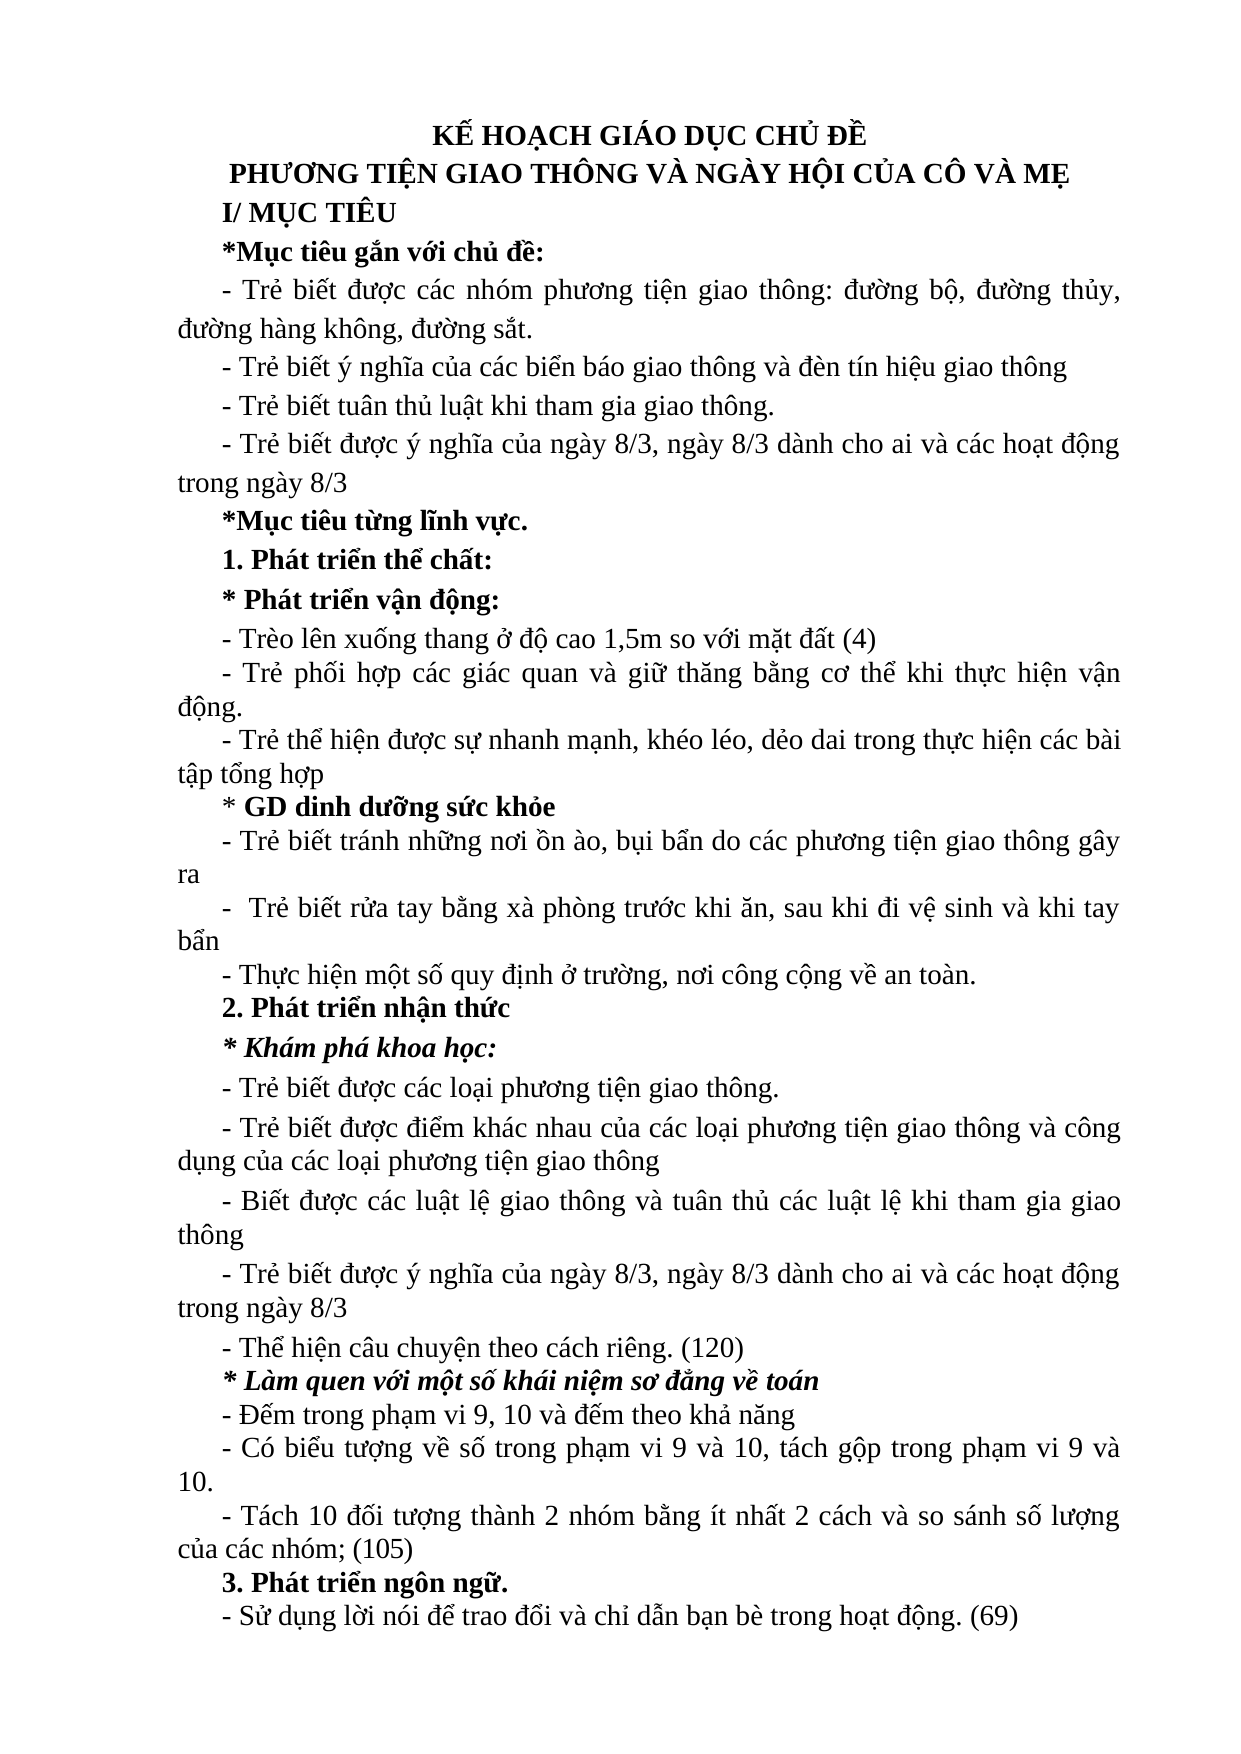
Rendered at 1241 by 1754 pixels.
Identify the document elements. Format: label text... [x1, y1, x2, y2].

text - Trẻ biết tránh những nơi ồn ào, bụi bẩn do các phương tiện giao thông gây ra [177, 823, 1122, 890]
text - Trẻ biết được ý nghĩa của ngày 8/3, ngày 8/3 dành cho ai và các hoạt động trong ngày 8/3 [177, 1257, 1122, 1324]
text - Biết được các luật lệ giao thông và tuân thủ các luật lệ khi tham gia giao thông [177, 1183, 1122, 1250]
text - Trẻ biết được các loại phương tiện giao thông. [177, 1070, 1122, 1104]
text - Trẻ biết được các nhóm phương tiện giao thông: đường bộ, đường thủy, đường hàng không, đường sắt. [177, 272, 1122, 344]
text - Trẻ biết rửa tay bằng xà phòng trước khi ăn, sau khi đi vệ sinh và khi tay bẩn [177, 890, 1122, 957]
text - Trẻ biết ý nghĩa của các biển báo giao thông và đèn tín hiệu giao thông [177, 349, 1122, 383]
text *Mục tiêu từng lĩnh vực. [177, 503, 1122, 537]
text - Trẻ phối hợp các giác quan và giữ thăng bằng cơ thể khi thực hiện vận động. [177, 655, 1122, 722]
text * GD dinh dưỡng sức khỏe [177, 789, 1122, 823]
text - Thực hiện một số quy định ở trường, nơi công cộng về an toàn. [166, 957, 1122, 991]
text 2. Phát triển nhận thức [177, 991, 1122, 1024]
text - Trẻ thể hiện được sự nhanh mạnh, khéo léo, dẻo dai trong thực hiện các bài tập tổng hợp [177, 722, 1122, 789]
text * Khám phá khoa học: [177, 1030, 1122, 1064]
text I/ MỤC TIÊU [177, 195, 1122, 229]
text - Đếm trong phạm vi 9, 10 và đếm theo khả năng [177, 1397, 1122, 1431]
text - Trèo lên xuống thang ở độ cao 1,5m so với mặt đất (4) [177, 622, 1122, 655]
text 3. Phát triển ngôn ngữ. [177, 1565, 1122, 1598]
text - Trẻ biết được điểm khác nhau của các loại phương tiện giao thông và công dụng của các loại phương tiện giao thông [177, 1110, 1122, 1177]
text - Có biểu tượng về số trong phạm vi 9 và 10, tách gộp trong phạm vi 9 và 10. [177, 1431, 1122, 1498]
text - Trẻ biết được ý nghĩa của ngày 8/3, ngày 8/3 dành cho ai và các hoạt động trong ngày 8/3 [177, 426, 1122, 498]
text * Phát triển vận động: [177, 582, 1122, 615]
text - Trẻ biết tuân thủ luật khi tham gia giao thông. [177, 388, 1122, 421]
text *Mục tiêu gắn với chủ đề: [177, 234, 1122, 267]
text KẾ HOẠCH GIÁO DỤC CHỦ ĐỀ [177, 118, 1122, 152]
text - Tách 10 đối tượng thành 2 nhóm bằng ít nhất 2 cách và so sánh số lượng của các nhóm; (105) [177, 1498, 1122, 1565]
text 1. Phát triển thể chất: [177, 542, 1122, 576]
text * Làm quen với một số khái niệm sơ đẳng về toán [177, 1363, 1122, 1397]
text PHƯƠNG TIỆN GIAO THÔNG VÀ NGÀY HỘI CỦA CÔ VÀ MẸ [177, 157, 1122, 190]
text - Sử dụng lời nói để trao đổi và chỉ dẫn bạn bè trong hoạt động. (69) [177, 1598, 1122, 1632]
text - Thể hiện câu chuyện theo cách riêng. (120) [177, 1330, 1122, 1363]
